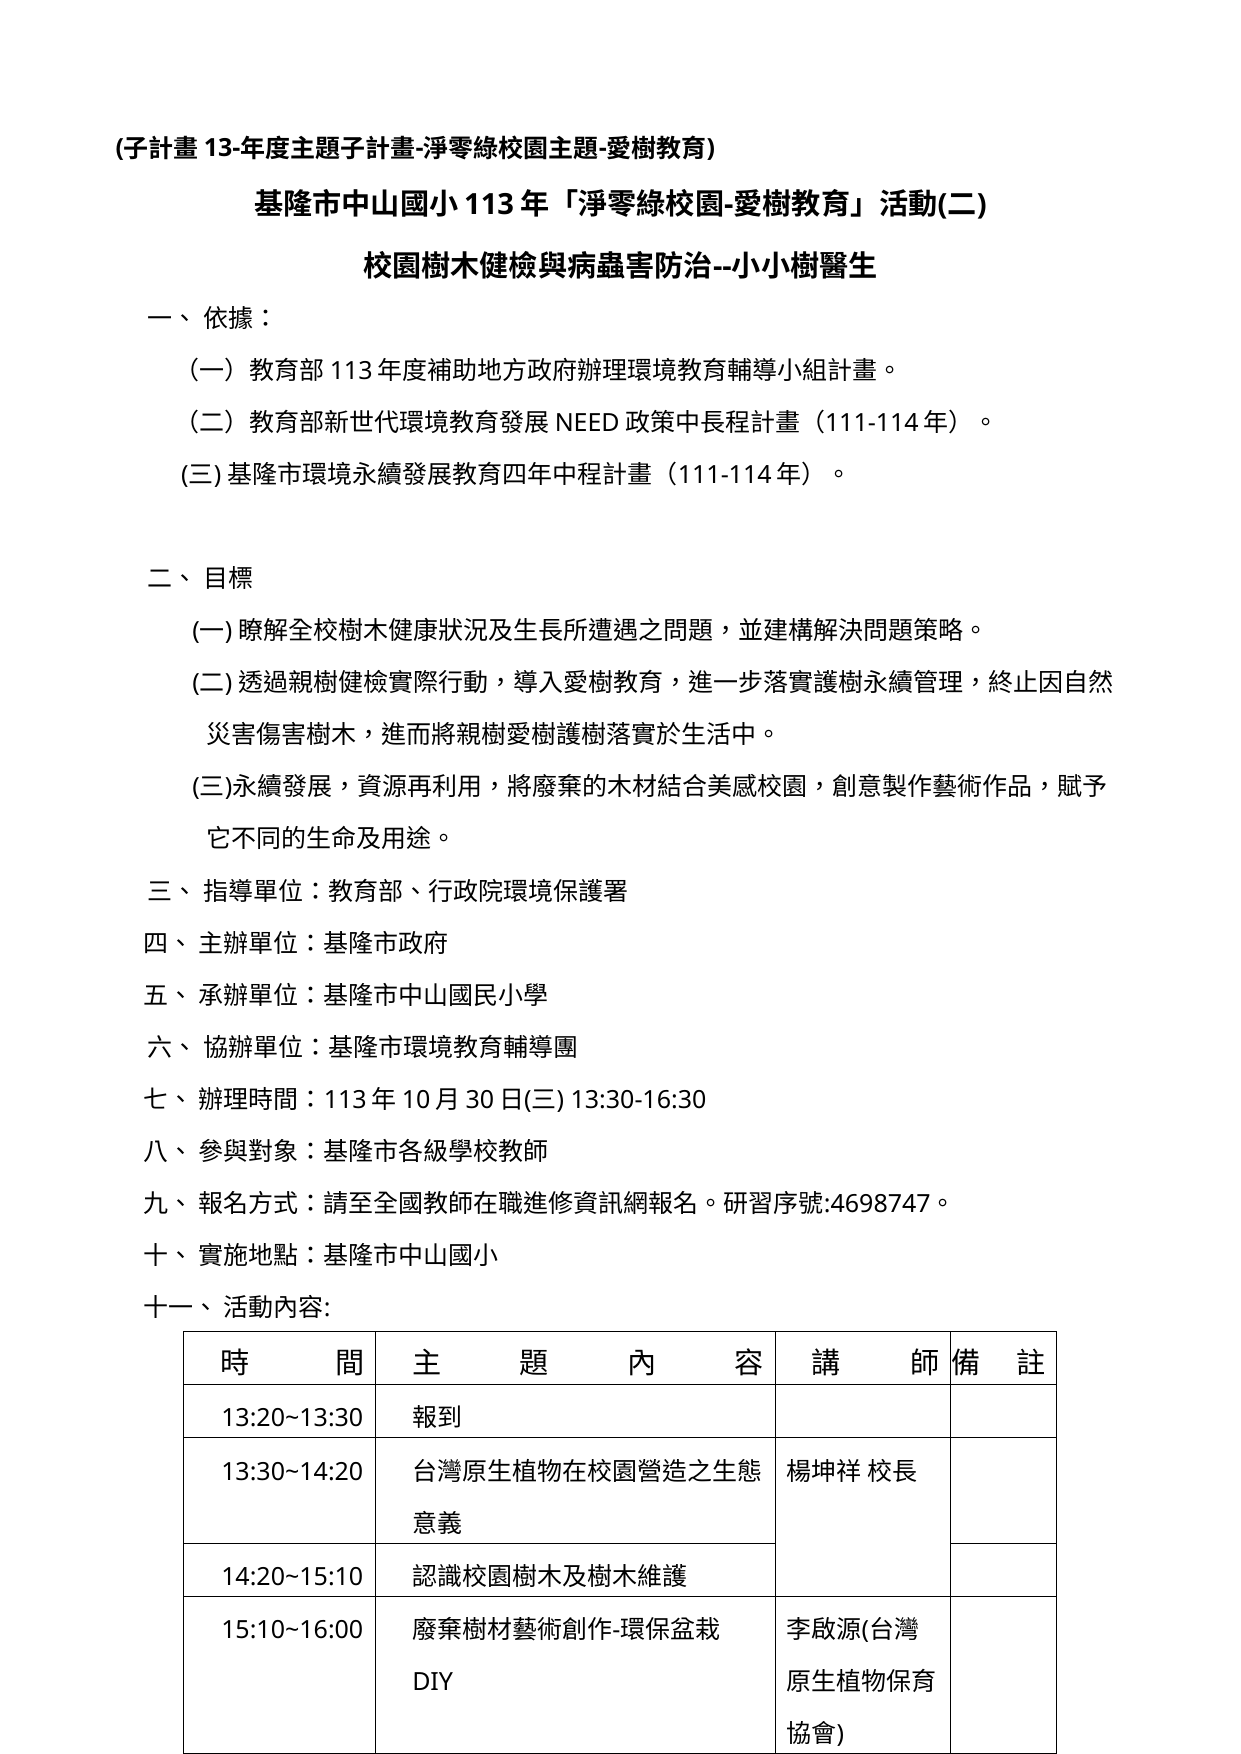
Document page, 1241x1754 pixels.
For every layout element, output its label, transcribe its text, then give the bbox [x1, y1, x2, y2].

table_cell 13:20~13:30 [184, 1385, 375, 1437]
table_cell [776, 1385, 950, 1437]
table_cell 認識校園樹木及樹木維護 [376, 1544, 775, 1596]
table_cell [951, 1544, 1056, 1596]
table_header 時 間 [184, 1332, 375, 1384]
table_cell 李啟源(台灣原生植物保育協會) [776, 1597, 950, 1753]
text （一）教育部113年度補助地方政府辦理環境教育輔導小組計畫。 [168, 337, 1122, 389]
text (子計畫13-年度主題子計畫-淨零綠校園主題-愛樹教育) [115, 127, 1122, 164]
table_cell 楊坤祥 校長 [776, 1438, 950, 1596]
text (一) 瞭解全校樹木健康狀況及生長所遭遇之問題，並建構解決問題策略。 [192, 598, 1122, 650]
table_cell [951, 1597, 1056, 1753]
list 活動內容: [143, 1275, 1122, 1327]
table_header 講 師 [776, 1332, 950, 1384]
list 參與對象：基隆市各級學校教師 [143, 1119, 1122, 1171]
list 實施地點：基隆市中山國小 [143, 1223, 1122, 1275]
list 報名方式：請至全國教師在職進修資訊網報名。研習序號:4698747。 [143, 1171, 1122, 1223]
table_cell [951, 1385, 1056, 1437]
list 辦理時間：113年10月30日(三) 13:30-16:30 [143, 1067, 1122, 1119]
text (三) 基隆市環境永續發展教育四年中程計畫（111-114年）。 [168, 442, 1122, 494]
table_header 主題內容 [376, 1332, 775, 1384]
table_cell 報到 [376, 1385, 775, 1437]
list 目標 [148, 546, 1122, 598]
table_cell 14:20~15:10 [184, 1544, 375, 1596]
table_cell 台灣原生植物在校園營造之生態意義 [376, 1438, 775, 1542]
table_cell [951, 1438, 1056, 1542]
table_cell 15:10~16:00 [184, 1597, 375, 1753]
list 協辦單位：基隆市環境教育輔導團 [148, 1014, 1122, 1067]
text 基隆市中山國小113年「淨零綠校園-愛樹教育」活動(二) [118, 164, 1122, 239]
list 主辦單位：基隆市政府 [143, 910, 1122, 962]
table_cell 13:30~14:20 [184, 1438, 375, 1542]
text (二) 透過親樹健檢實際行動，導入愛樹教育，進一步落實護樹永續管理，終止因自然災害傷害樹木，進而將親樹愛樹護樹落實於生活中。 [192, 650, 1122, 754]
list 依據： [148, 285, 1122, 337]
list 指導單位：教育部、行政院環境保護署 [148, 858, 1122, 910]
table_cell 廢棄樹材藝術創作-環保盆栽DIY [376, 1597, 775, 1753]
text (三)永續發展，資源再利用，將廢棄的木材結合美感校園，創意製作藝術作品，賦予它不同的生命及用途。 [192, 754, 1122, 858]
table_header 備註 [951, 1332, 1056, 1384]
text 校園樹木健檢與病蟲害防治--小小樹醫生 [118, 239, 1122, 285]
text （二）教育部新世代環境教育發展NEED政策中長程計畫（111-114年）。 [168, 389, 1122, 442]
list 承辦單位：基隆市中山國民小學 [143, 962, 1122, 1014]
